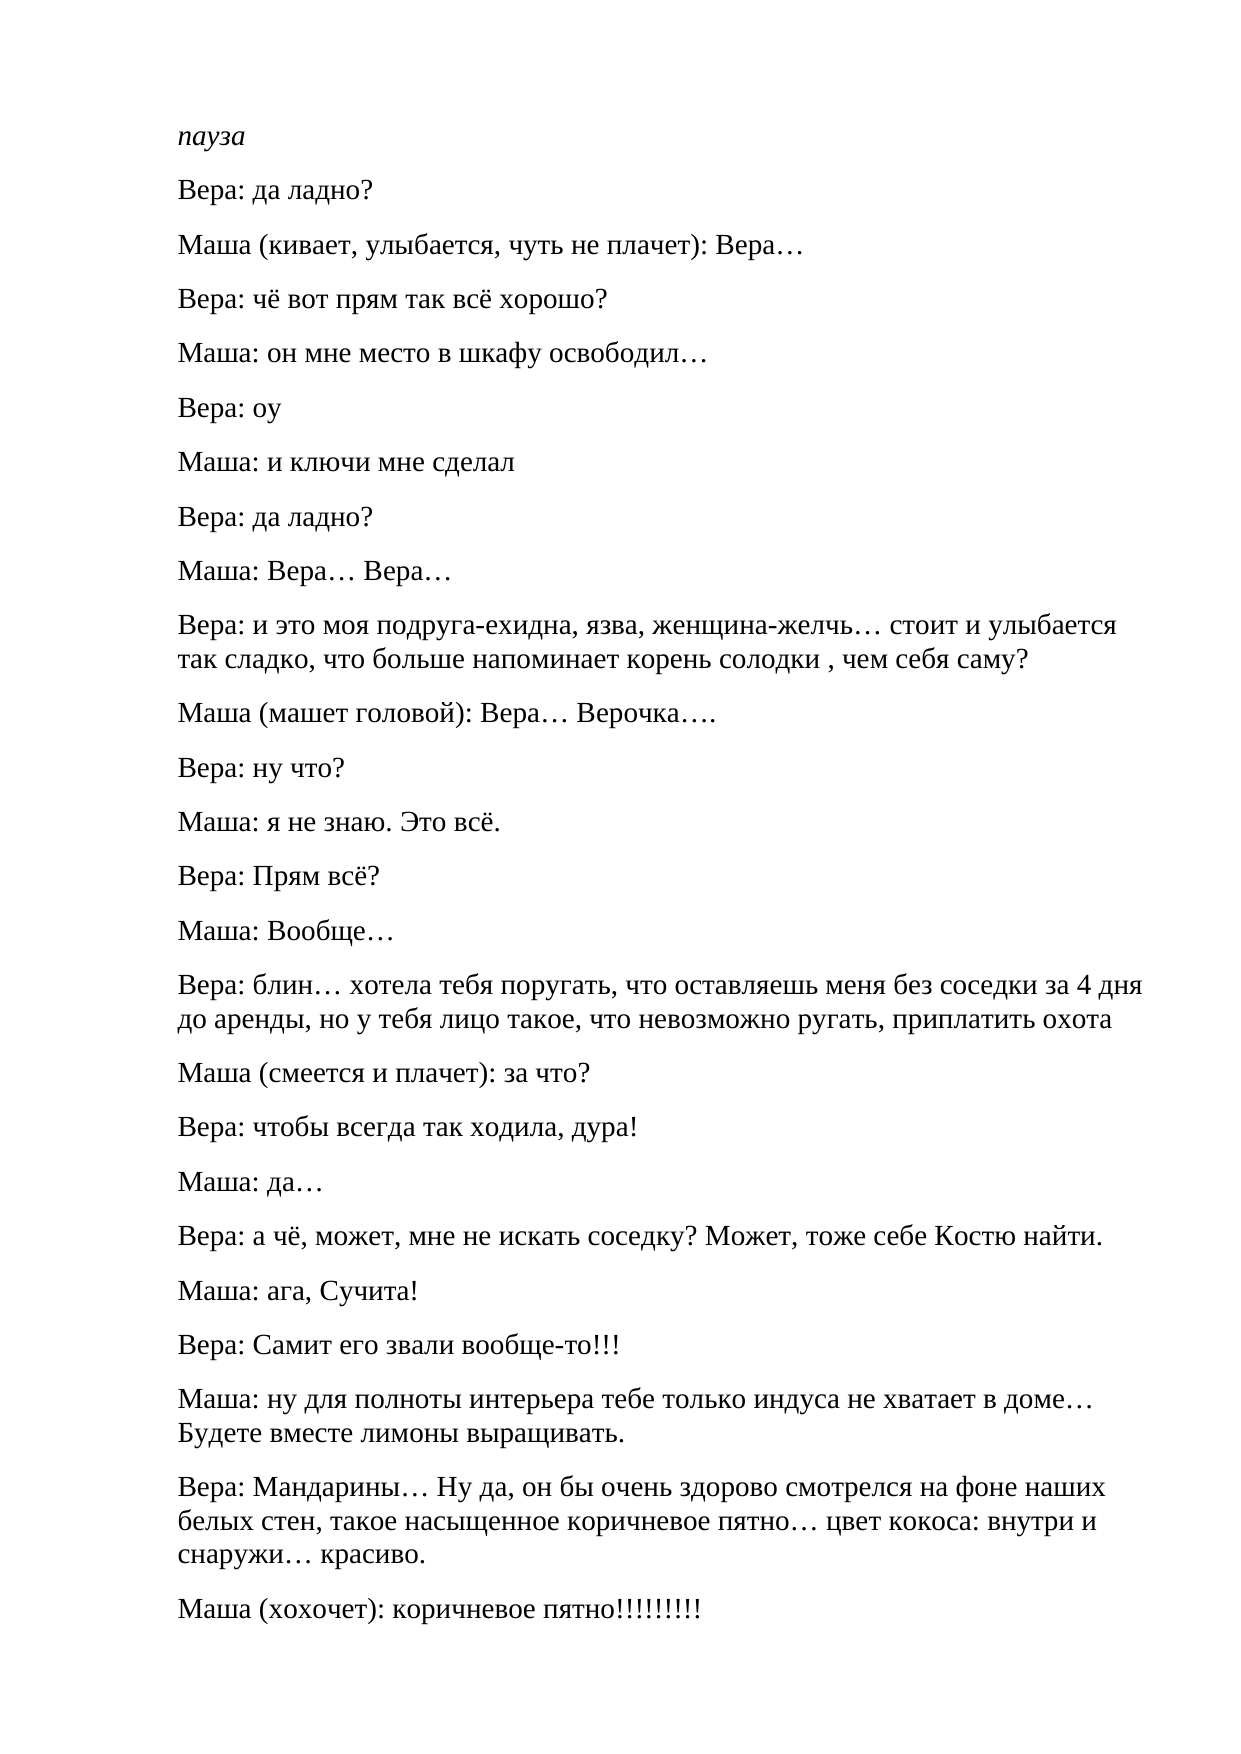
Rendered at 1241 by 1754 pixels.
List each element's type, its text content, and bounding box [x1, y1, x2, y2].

text Вера: Самит его звали вообще-то!!! [177, 1327, 1152, 1361]
text Вера: Прям всё? [177, 858, 1152, 892]
text Маша: ага, Сучита! [177, 1273, 1152, 1306]
text Маша: Вера… Вера… [177, 553, 1152, 587]
text Маша (смеется и плачет): за что? [177, 1055, 1152, 1089]
text Вера: Мандарины… Ну да, он бы очень здорово смотрелся на фоне наших белых стен, такое насыщенное коричневое пятно… цвет кокоса: внутри и снаружи… красиво. [177, 1469, 1152, 1570]
text Вера: блин… хотела тебя поругать, что оставляешь меня без соседки за 4 дня до аренды, но у тебя лицо такое, что невозможно ругать, приплатить охота [177, 967, 1152, 1034]
text Маша: Вообще… [177, 913, 1152, 946]
text Маша: и ключи мне сделал [177, 444, 1152, 478]
text Маша: он мне место в шкафу освободил… [177, 336, 1152, 369]
text Маша (хохочет): коричневое пятно!!!!!!!!! [177, 1591, 1152, 1624]
text пауза [177, 118, 1152, 152]
text Вера: да ладно? [177, 172, 1152, 206]
text Вера: чтобы всегда так ходила, дура! [177, 1109, 1152, 1143]
text Вера: ну что? [177, 750, 1152, 783]
text Маша: я не знаю. Это всё. [177, 804, 1152, 838]
text Вера: а чё, может, мне не искать соседку? Может, тоже себе Костю найти. [177, 1218, 1152, 1252]
text Вера: чё вот прям так всё хорошо? [177, 281, 1152, 315]
text Вера: и это моя подруга-ехидна, язва, женщина-желчь… стоит и улыбается так сладко, что больше напоминает корень солодки , чем себя саму? [177, 607, 1152, 674]
text Маша: ну для полноты интерьера тебе только индуса не хватает в доме… Будете вместе лимоны выращивать. [177, 1381, 1152, 1448]
text Маша (машет головой): Вера… Верочка…. [177, 695, 1152, 729]
text Вера: оу [177, 390, 1152, 423]
text Маша: да… [177, 1164, 1152, 1197]
text Маша (кивает, улыбается, чуть не плачет): Вера… [177, 227, 1152, 260]
text Вера: да ладно? [177, 499, 1152, 532]
